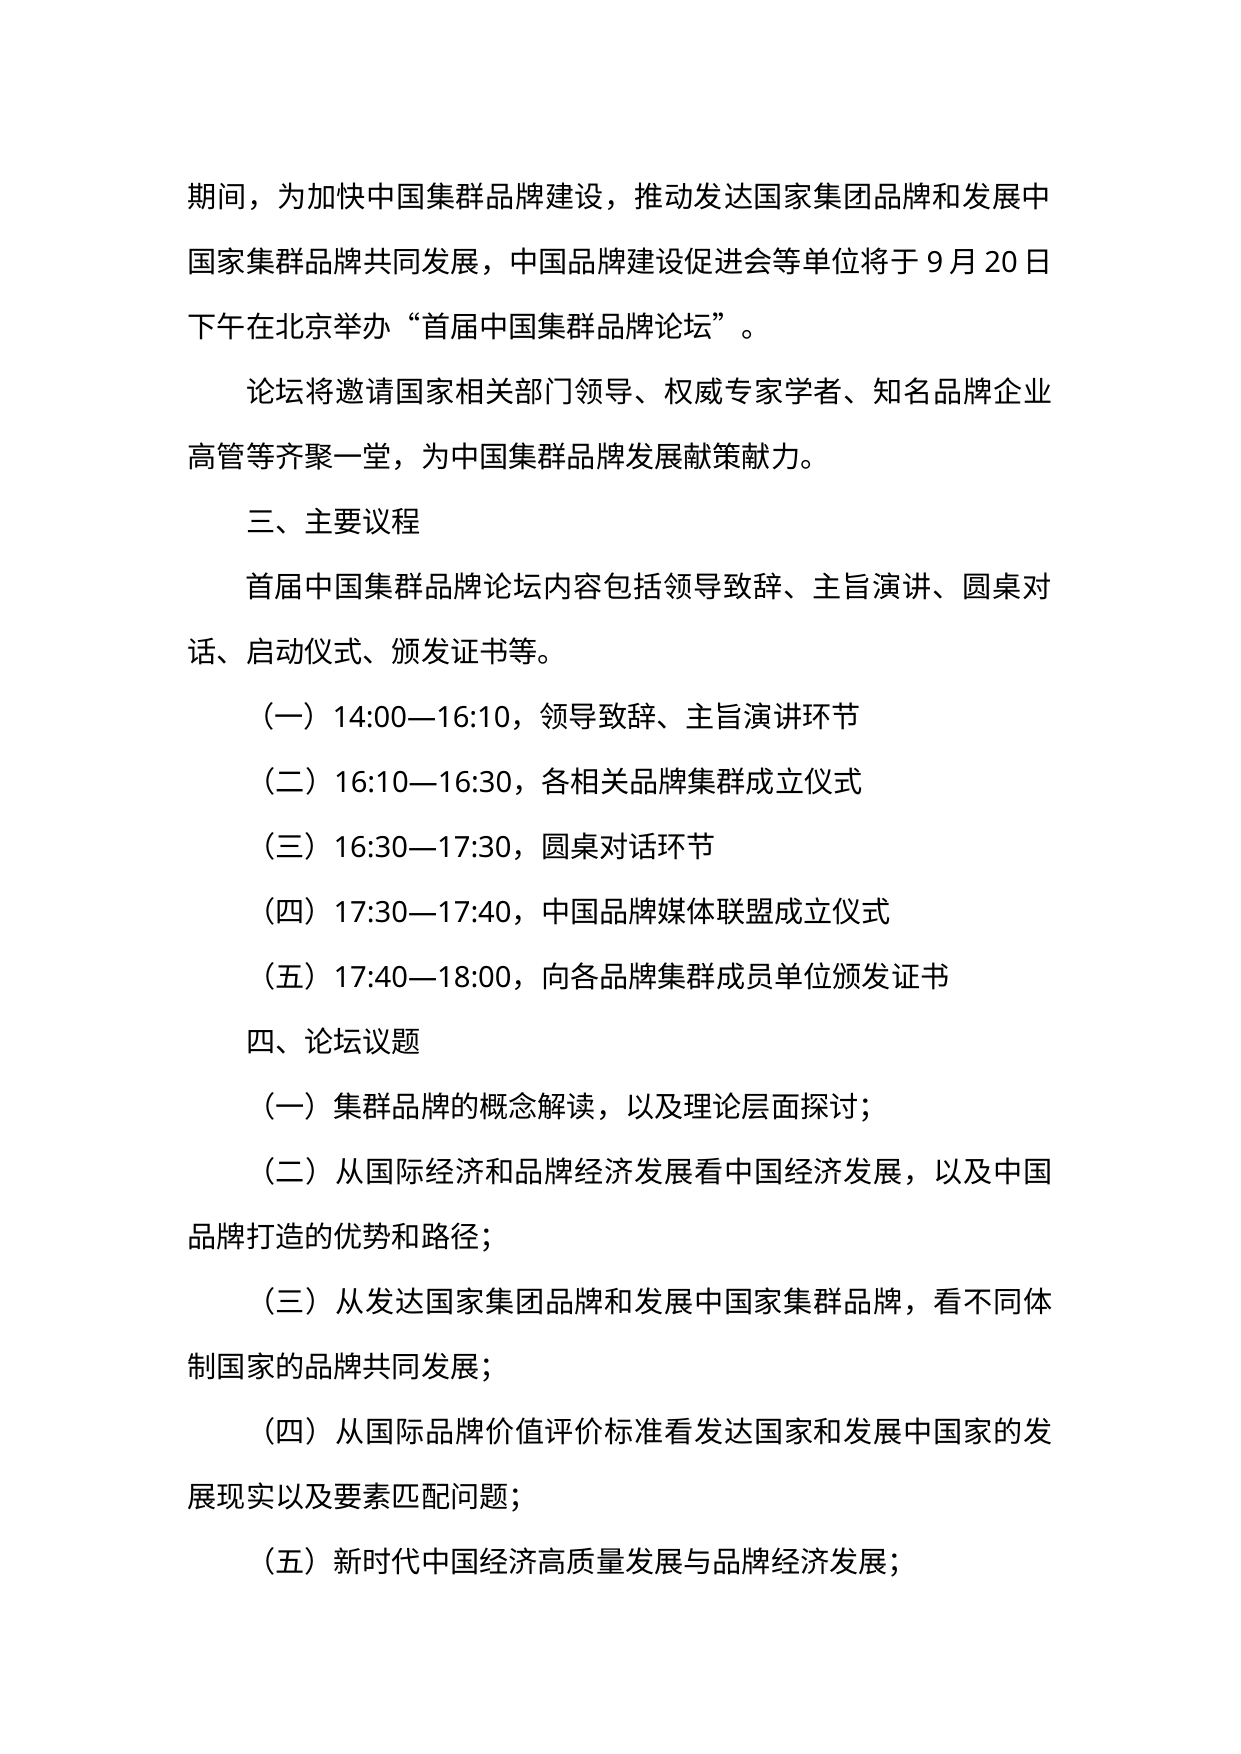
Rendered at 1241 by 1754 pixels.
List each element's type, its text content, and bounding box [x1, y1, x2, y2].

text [187, 162, 1053, 357]
text （五）17:40—18:00，向各品牌集群成员单位颁发证书 [187, 942, 1053, 1007]
text （四）17:30—17:40，中国品牌媒体联盟成立仪式 [187, 877, 1053, 942]
text （三）16:30—17:30，圆桌对话环节 [187, 812, 1053, 877]
text （二）16:10—16:30，各相关品牌集群成立仪式 [187, 747, 1053, 812]
text （一）14:00—16:10，领导致辞、主旨演讲环节 [187, 682, 1053, 747]
text 首届中国集群品牌论坛内容包括领导致辞、主旨演讲、圆桌对话、启动仪式、颁发证书等。 [187, 552, 1053, 682]
text 四、论坛议题 [187, 1007, 1053, 1072]
text 论坛将邀请国家相关部门领导、权威专家学者、知名品牌企业高管等齐聚一堂，为中国集群品牌发展献策献力。 [187, 357, 1053, 487]
text （三）从发达国家集团品牌和发展中国家集群品牌，看不同体制国家的品牌共同发展； [187, 1267, 1053, 1397]
text （一）集群品牌的概念解读，以及理论层面探讨； [187, 1072, 1053, 1137]
text （四）从国际品牌价值评价标准看发达国家和发展中国家的发展现实以及要素匹配问题； [187, 1397, 1053, 1527]
text 三、主要议程 [187, 487, 1053, 552]
text （二）从国际经济和品牌经济发展看中国经济发展，以及中国品牌打造的优势和路径； [187, 1137, 1053, 1267]
text （五）新时代中国经济高质量发展与品牌经济发展； [187, 1527, 1053, 1592]
